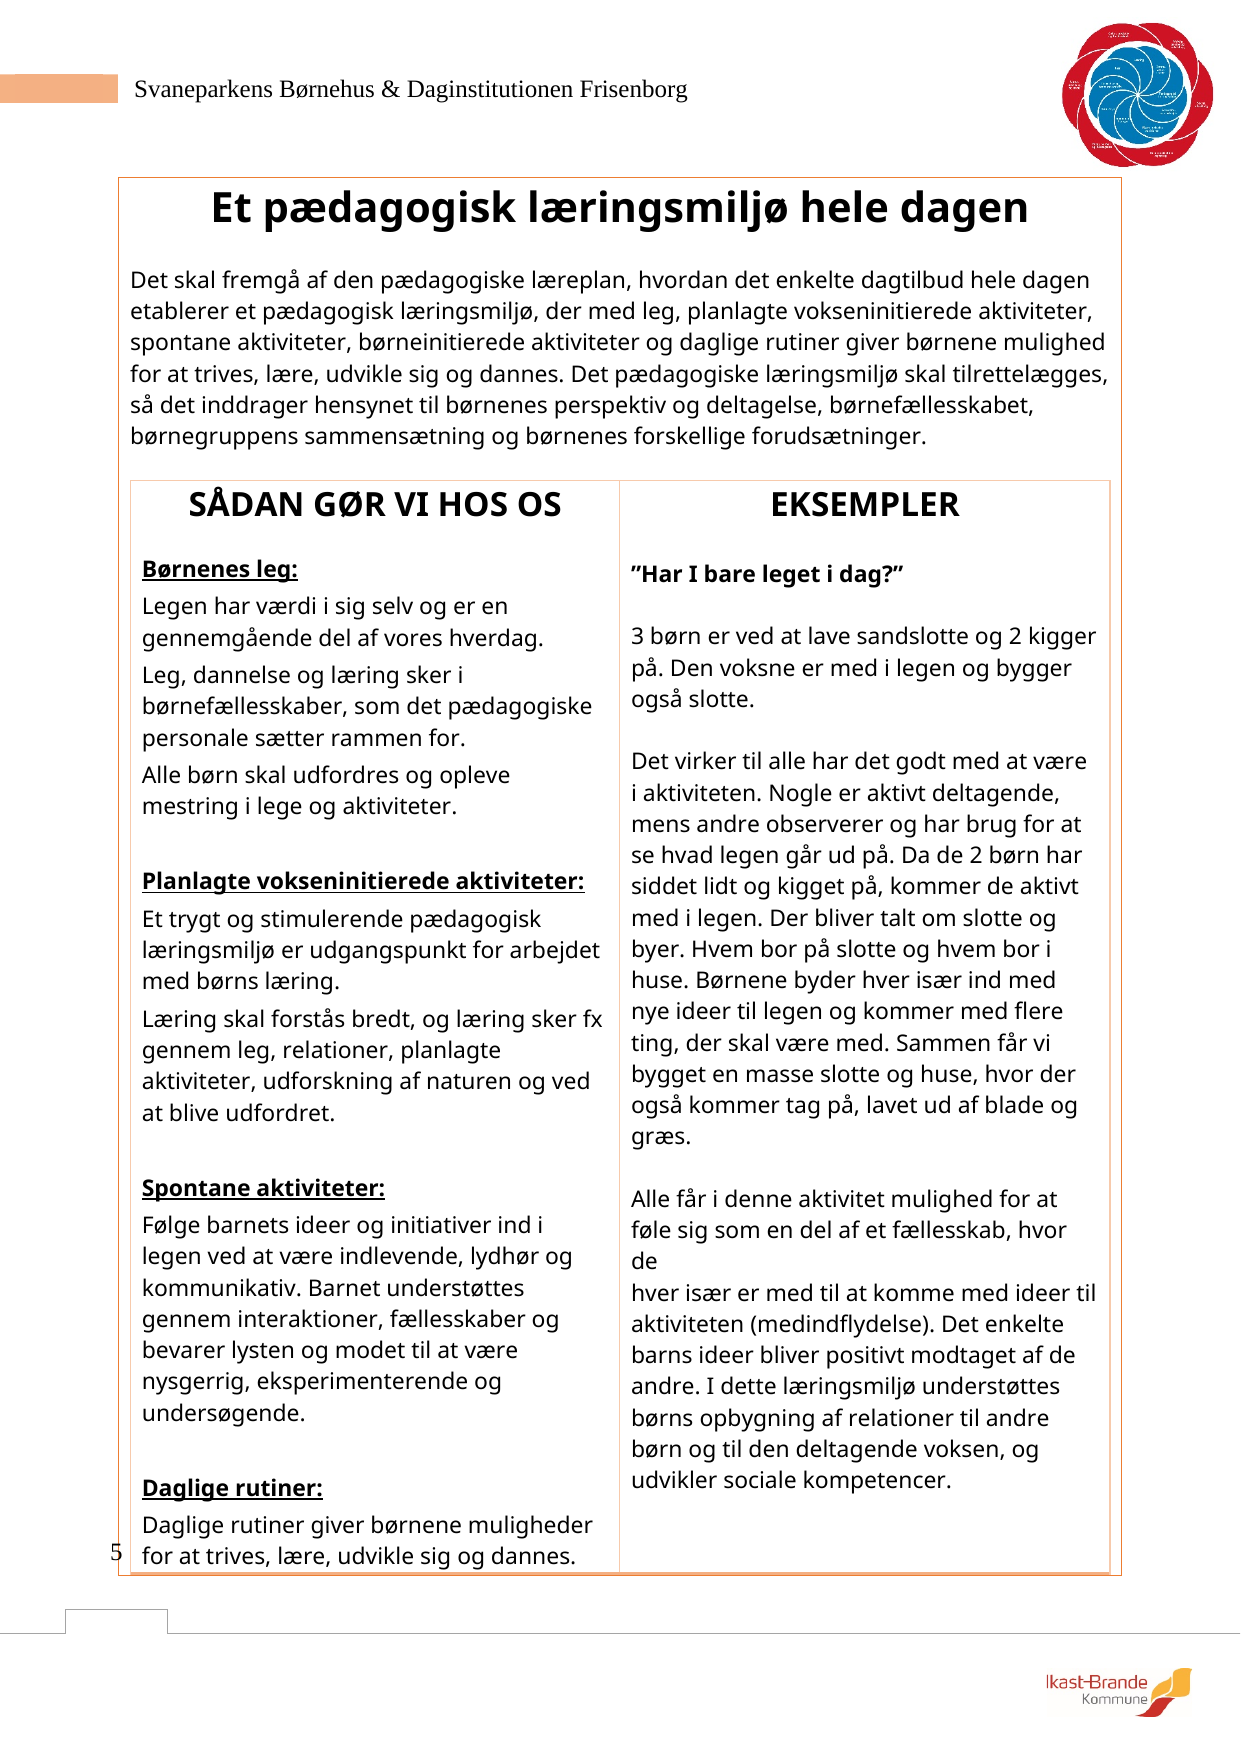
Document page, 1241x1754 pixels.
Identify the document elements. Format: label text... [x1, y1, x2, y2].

picture [1061, 17, 1215, 172]
picture [1046, 1668, 1193, 1717]
